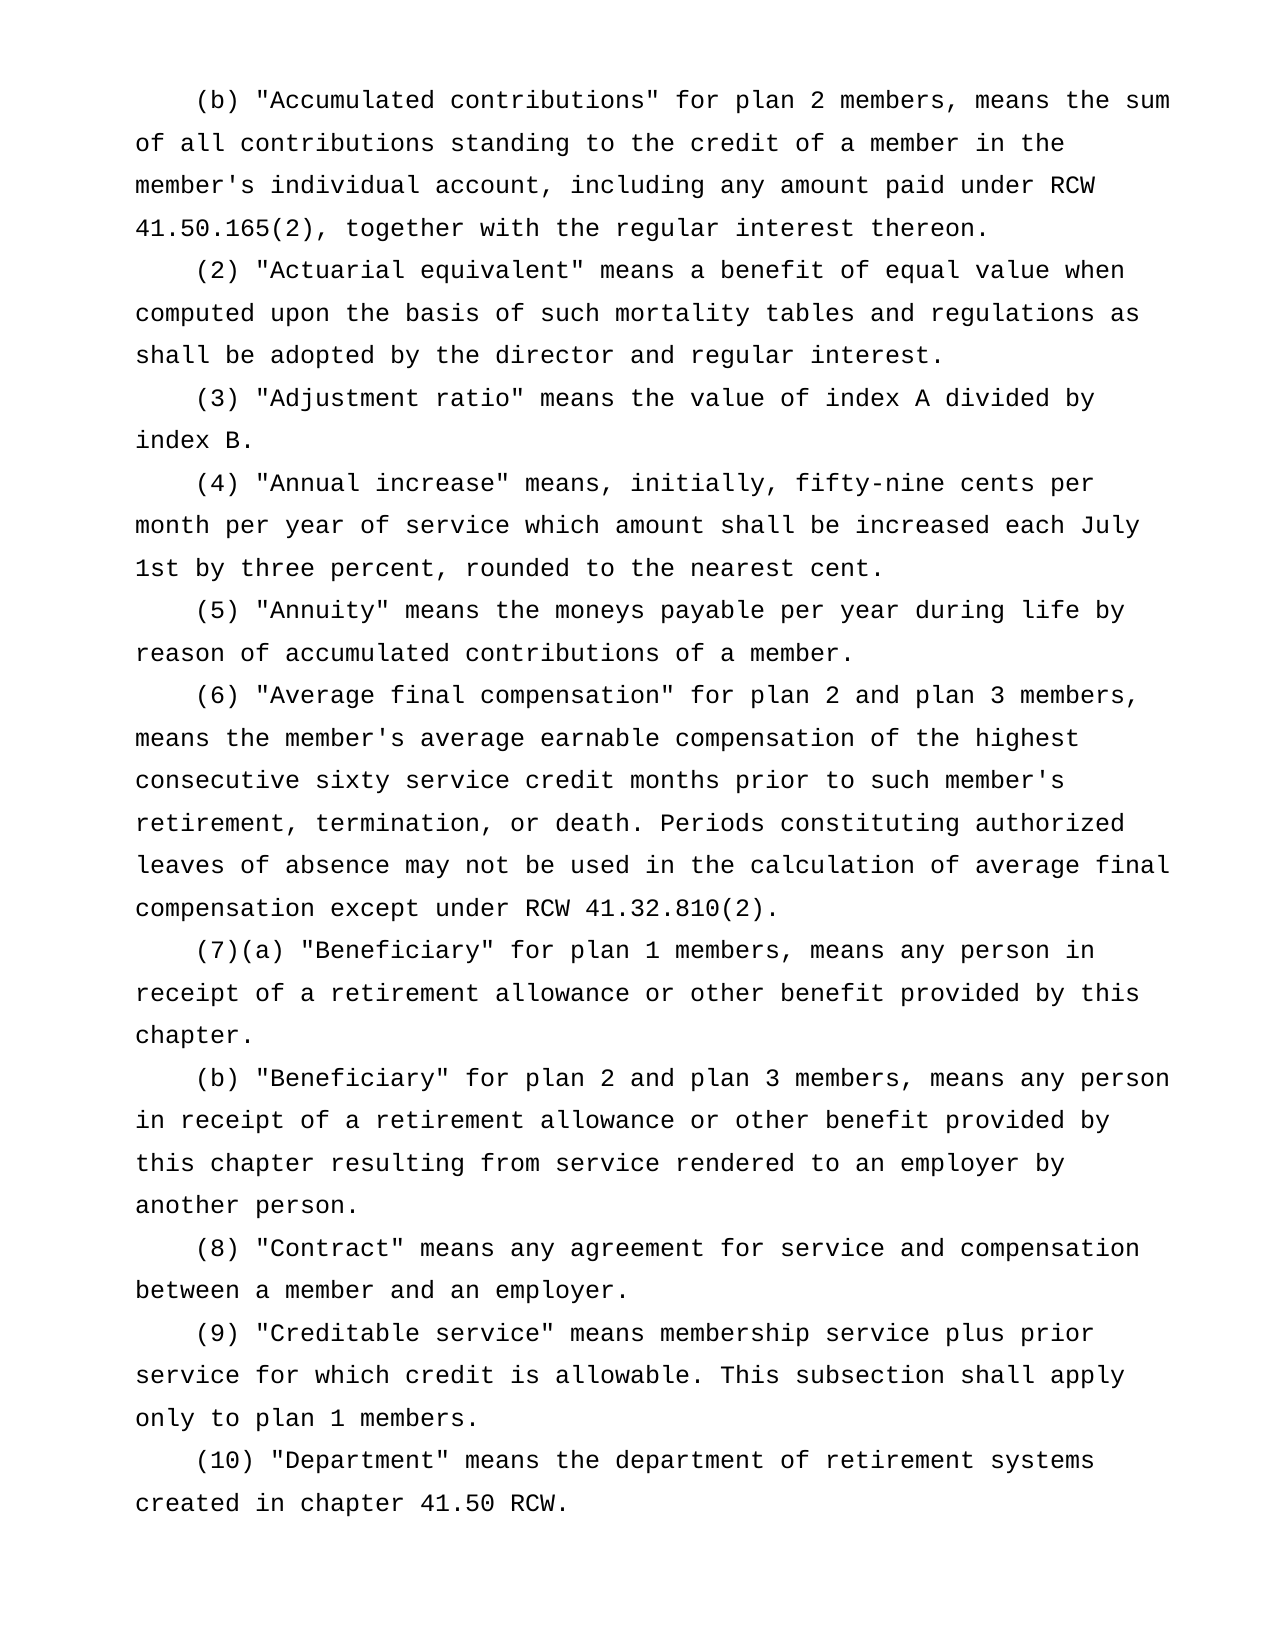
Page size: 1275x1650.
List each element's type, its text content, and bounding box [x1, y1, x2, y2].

text (3) "Adjustment ratio" means the value of index A divided by index B. [135, 372, 1170, 457]
text (8) "Contract" means any agreement for service and compensation between a member and an employer. [135, 1222, 1170, 1307]
text (10) "Department" means the department of retirement systems created in chapter 41.50 RCW. [135, 1435, 1170, 1520]
text (b) "Beneficiary" for plan 2 and plan 3 members, means any person in receipt of a retirement allowance or other benefit provided by this chapter resulting from service rendered to an employer by another person. [135, 1052, 1170, 1222]
text (7)(a) "Beneficiary" for plan 1 members, means any person in receipt of a retirement allowance or other benefit provided by this chapter. [135, 925, 1170, 1052]
text (6) "Average final compensation" for plan 2 and plan 3 members, means the member's average earnable compensation of the highest consecutive sixty service credit months prior to such member's retirement, termination, or death. Periods constituting authorized leaves of absence may not be used in the calculation of average final compensation except under RCW 41.32.810(2). [135, 670, 1170, 925]
text (9) "Creditable service" means membership service plus prior service for which credit is allowable. This subsection shall apply only to plan 1 members. [135, 1307, 1170, 1435]
text (b) "Accumulated contributions" for plan 2 members, means the sum of all contributions standing to the credit of a member in the member's individual account, including any amount paid under RCW 41.50.165(2), together with the regular interest thereon. [135, 75, 1170, 245]
text (5) "Annuity" means the moneys payable per year during life by reason of accumulated contributions of a member. [135, 585, 1170, 670]
text (2) "Actuarial equivalent" means a benefit of equal value when computed upon the basis of such mortality tables and regulations as shall be adopted by the director and regular interest. [135, 245, 1170, 372]
text (4) "Annual increase" means, initially, fifty-nine cents per month per year of service which amount shall be increased each July 1st by three percent, rounded to the nearest cent. [135, 457, 1170, 585]
